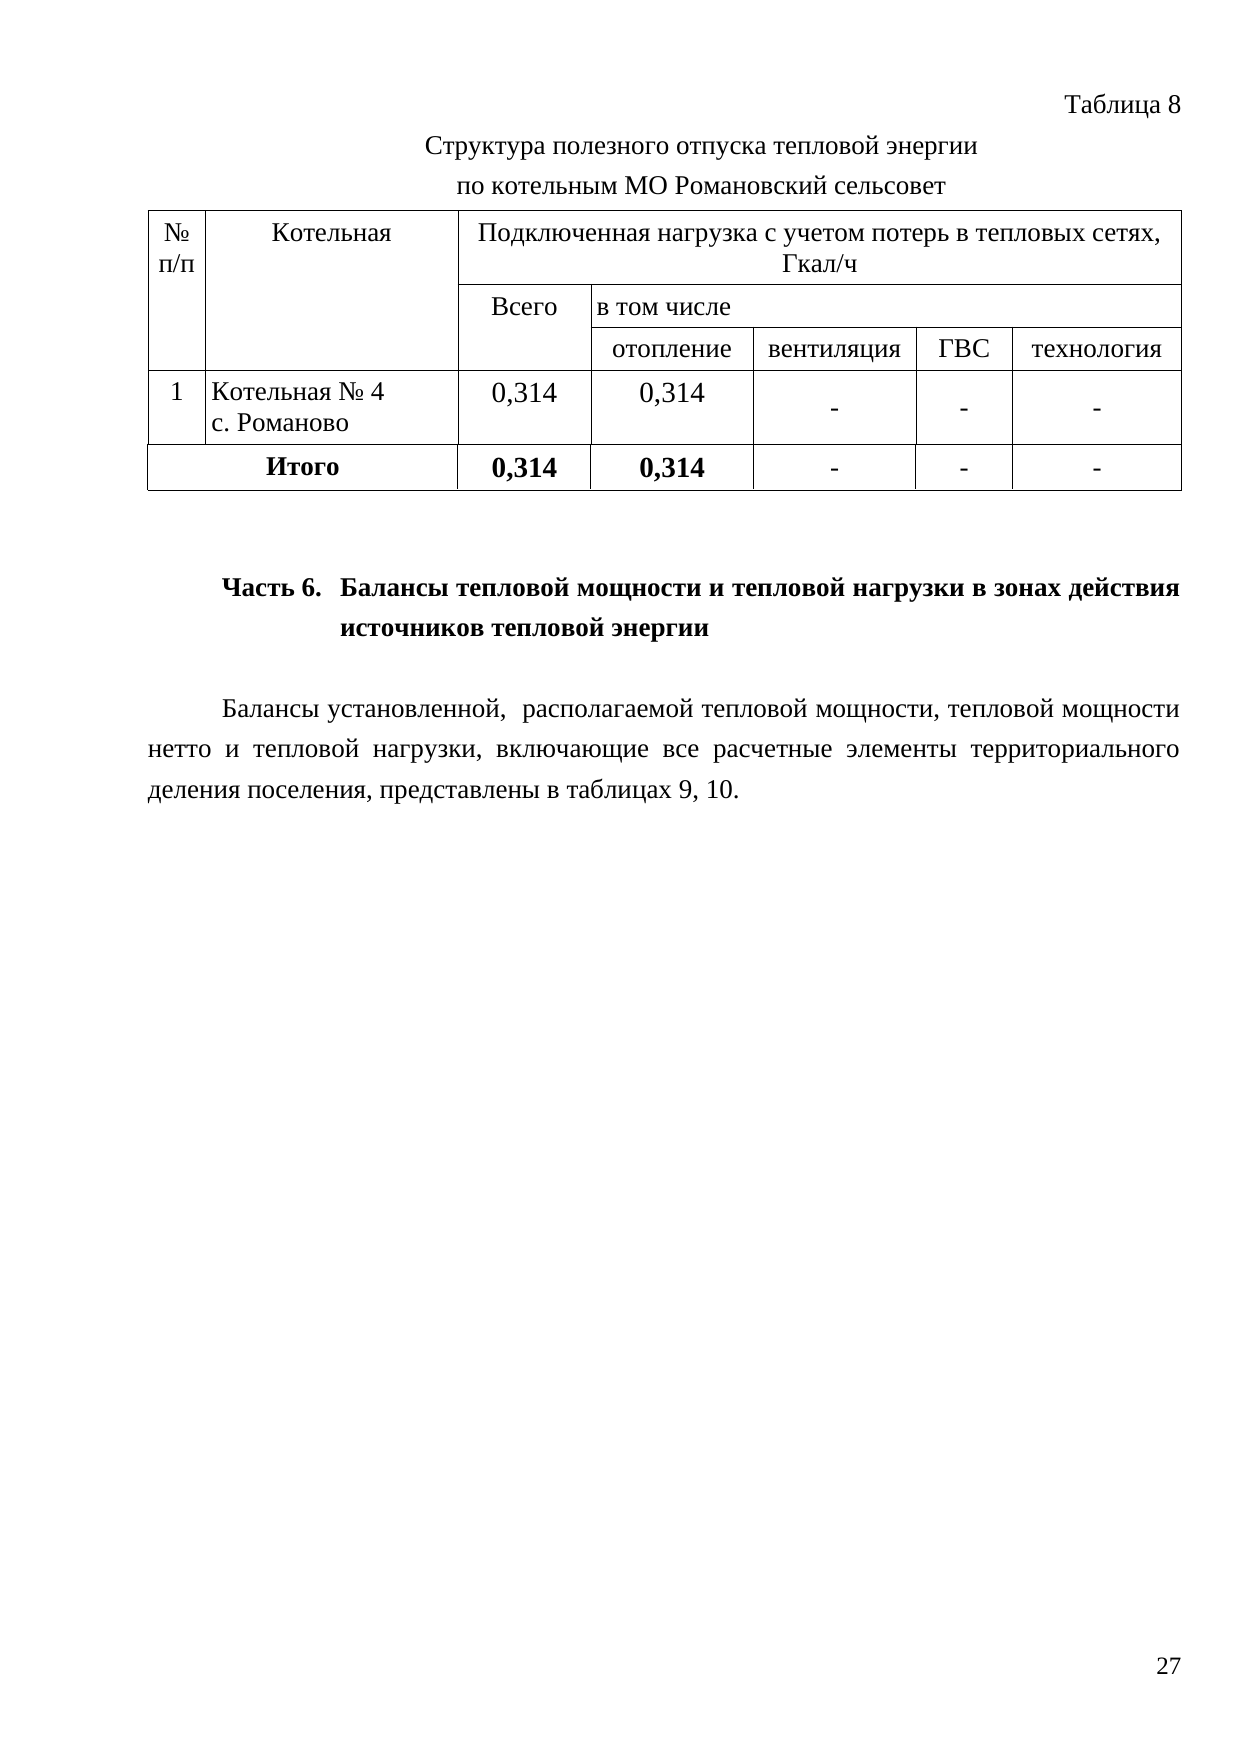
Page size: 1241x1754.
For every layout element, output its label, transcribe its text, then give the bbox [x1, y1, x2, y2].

table_cell - [1013, 445, 1181, 489]
text по котельным МО Романовский сельсовет [148, 169, 1181, 201]
table_cell 0,314 [592, 371, 753, 443]
table_header Котельная [206, 211, 458, 369]
table_cell ГВС [917, 328, 1012, 369]
table_cell Всего [459, 285, 591, 369]
table_cell технология [1013, 328, 1181, 369]
table_cell Котельная № 4 с. Романово [206, 371, 458, 443]
table_cell 0,314 [459, 371, 591, 443]
table_cell в том числе [592, 285, 1181, 327]
table_cell отопление [592, 328, 753, 369]
table_cell Итого [148, 445, 457, 489]
table_cell - [916, 445, 1012, 489]
text Таблица 8 [148, 89, 1181, 120]
table_header Подключенная нагрузка с учетом потерь в тепловых сетях, Гкал/ч [459, 211, 1181, 284]
table_header № п/п [149, 211, 205, 369]
text Балансы установленной, располагаемой тепловой мощности, тепловой мощности нетто и тепловой нагрузки, включающие все расчетные элементы территориального деления поселения, представлены в таблицах 9, 10. [148, 692, 1181, 804]
table_cell - [754, 445, 915, 489]
text Структура полезного отпуска тепловой энергии [148, 129, 1181, 160]
text Часть 6. Балансы тепловой мощности и тепловой нагрузки в зонах действия источников тепловой энергии [222, 571, 1181, 642]
table_cell 0,314 [458, 445, 590, 489]
table_cell - [1013, 371, 1181, 443]
table_cell - [917, 371, 1012, 443]
table_cell 0,314 [591, 445, 753, 489]
table_cell 1 [149, 371, 205, 443]
table_cell вентиляция [754, 328, 916, 369]
table_cell - [754, 371, 916, 443]
